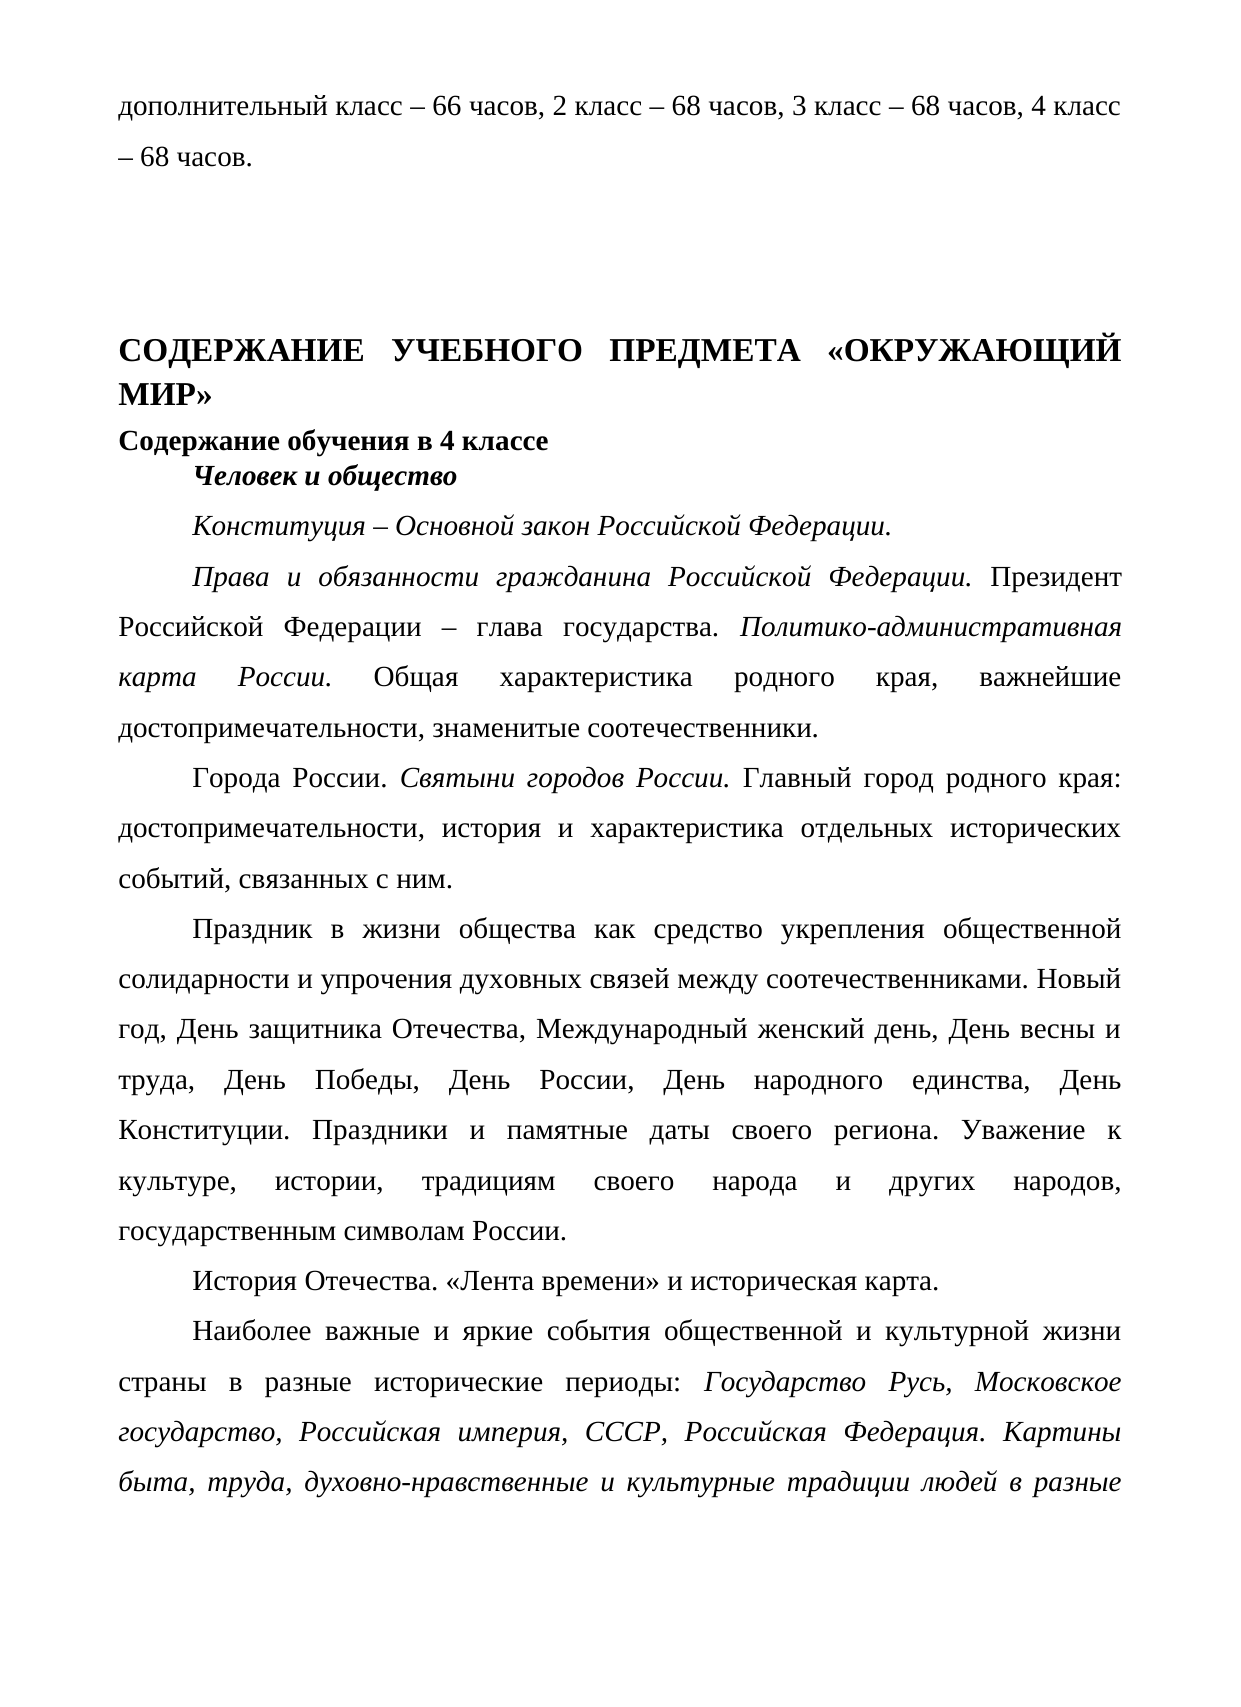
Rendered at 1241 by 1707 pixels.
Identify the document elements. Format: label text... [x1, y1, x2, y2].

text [118, 1313, 1122, 1498]
text Города России. Святыни городов России. Главный город родного края: достопримечательности, история и характеристика отдельных исторических событий, связанных с ним. [118, 760, 1122, 894]
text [118, 88, 1122, 172]
text Содержание обучения в 4 классе [118, 423, 1122, 456]
text Праздник в жизни общества как средство укрепления общественной солидарности и упрочения духовных связей между соотечественниками. Новый год, День защитника Отечества, Международный женский день, День весны и труда, День Победы, День России, День народного единства, День Конституции. Праздники и памятные даты своего региона. Уважение к культуре, истории, традициям своего народа и других народов, государственным символам России. [118, 911, 1122, 1246]
text Конституция – Основной закон Российской Федерации. [118, 508, 1122, 542]
text Человек и общество [118, 458, 1122, 492]
text История Отечества. «Лента времени» и историческая карта. [118, 1263, 1122, 1297]
text Права и обязанности гражданина Российской Федерации. Президент Российской Федерации – глава государства. Политико-административная карта России. Общая характеристика родного края, важнейшие достопримечательности, знаменитые соотечественники. [118, 559, 1122, 743]
subtitle СОДЕРЖАНИЕ УЧЕБНОГО ПРЕДМЕТА «ОКРУЖАЮЩИЙ МИР» [118, 330, 1122, 413]
